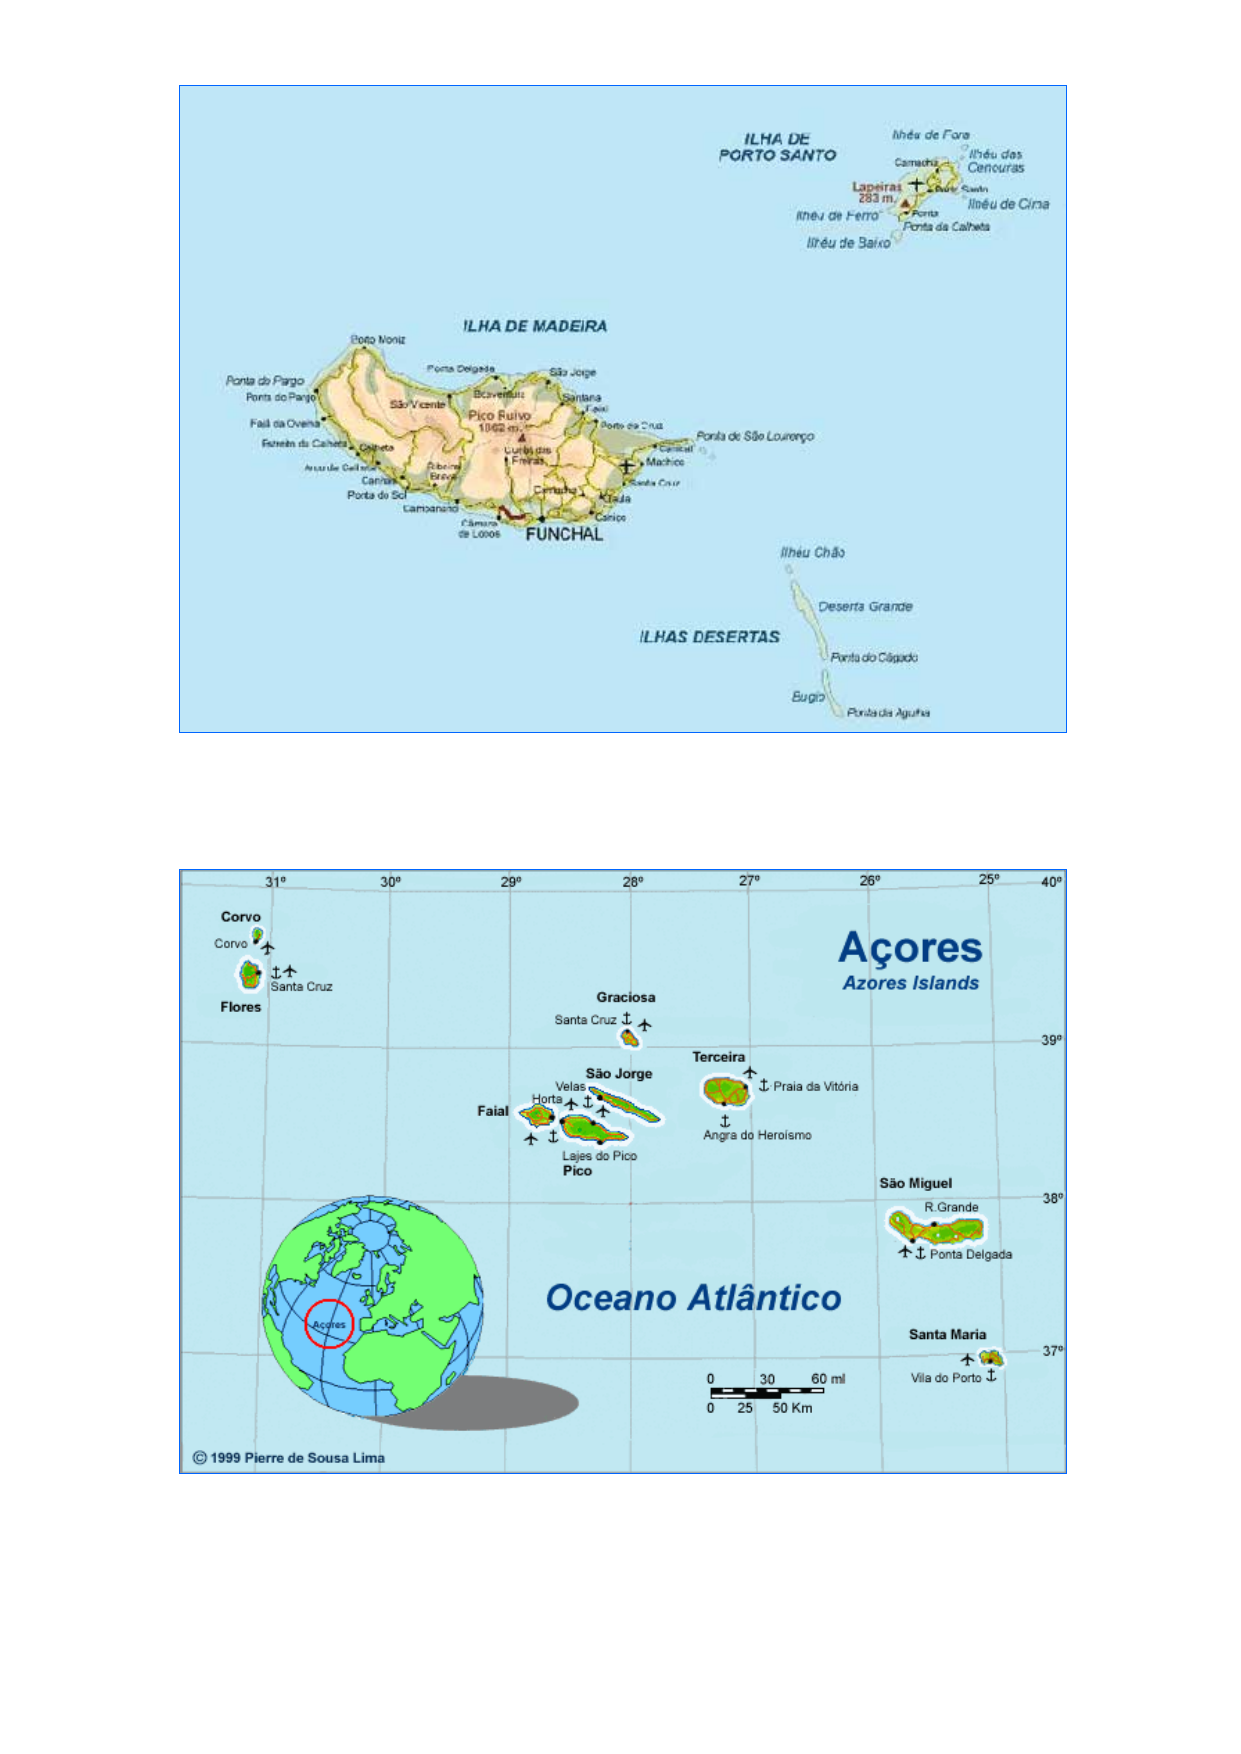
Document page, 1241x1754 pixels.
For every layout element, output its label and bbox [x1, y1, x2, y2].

picture [180, 870, 1066, 1473]
picture [180, 86, 1066, 732]
